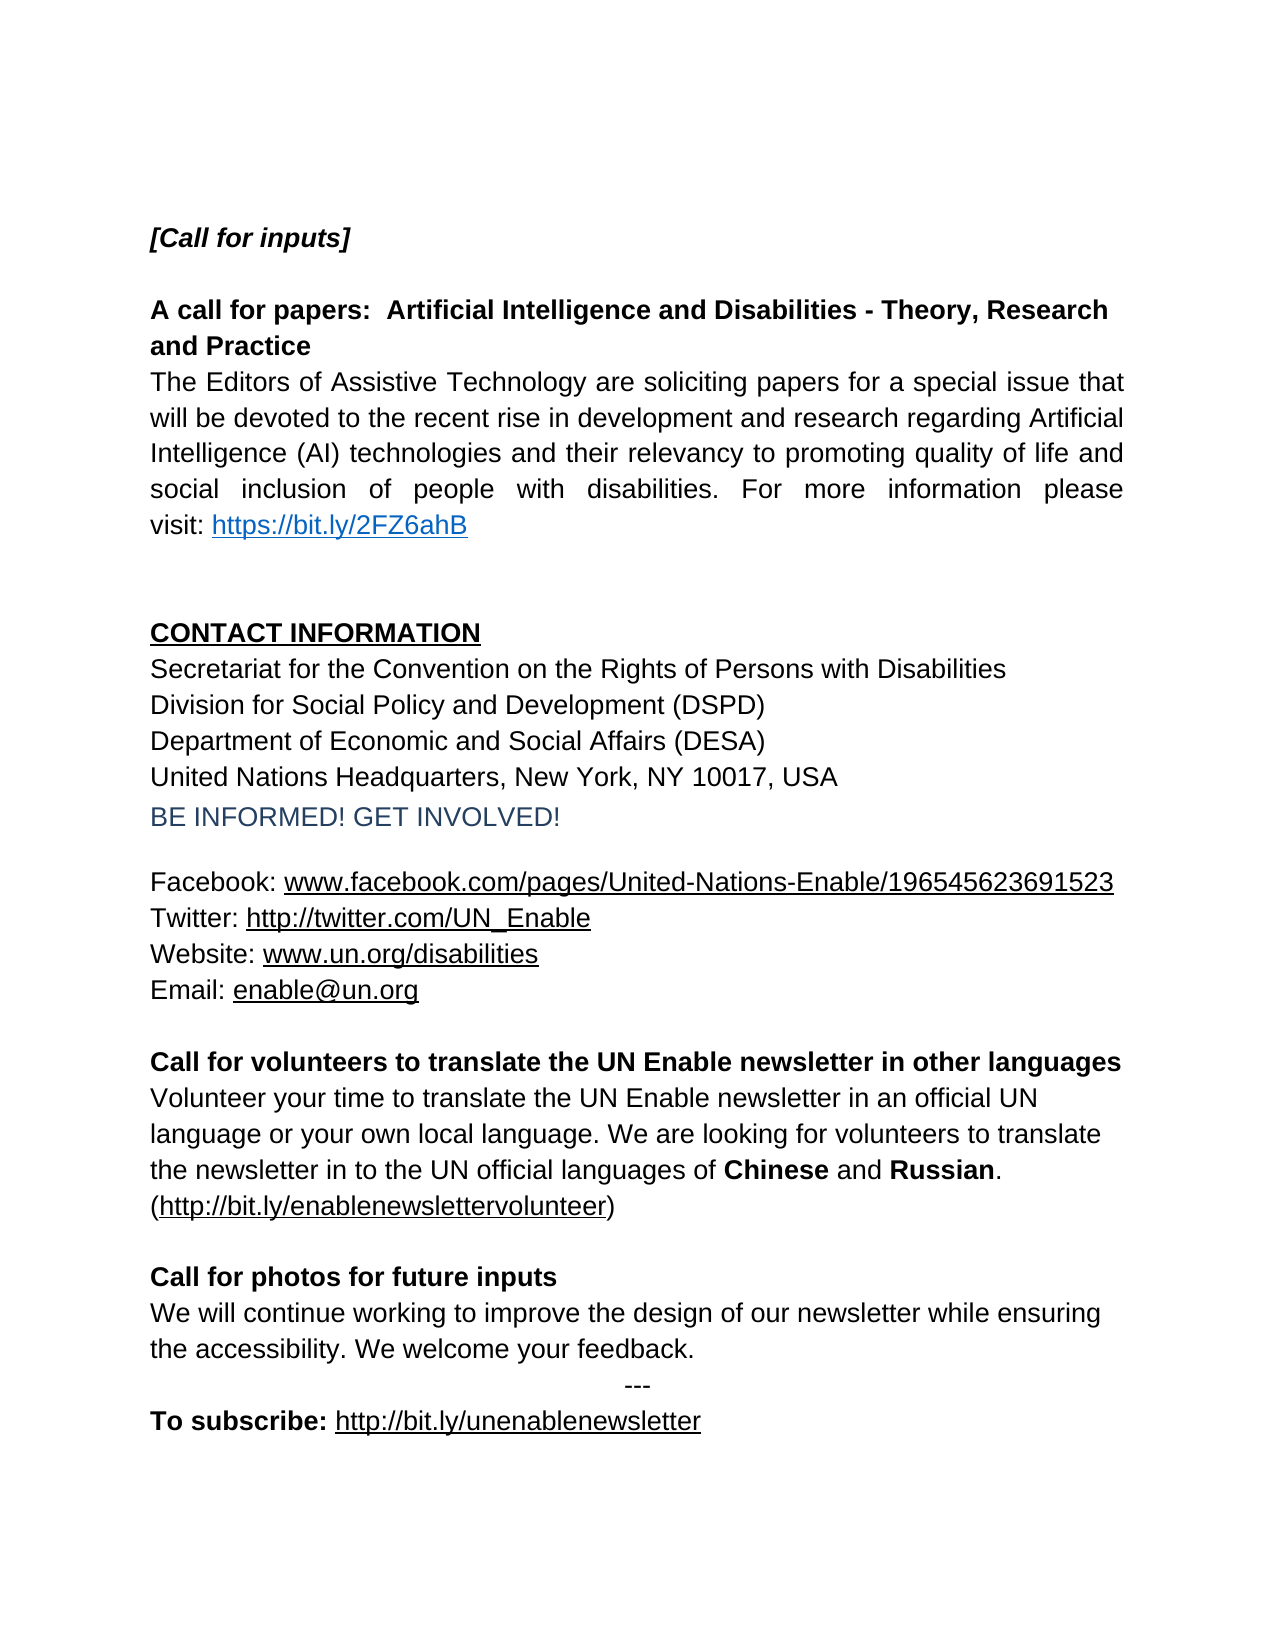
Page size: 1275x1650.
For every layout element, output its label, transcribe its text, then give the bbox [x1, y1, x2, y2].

text Call for photos for future inputs [150, 1261, 1125, 1293]
text Secretariat for the Convention on the Rights of Persons with Disabilities [150, 653, 1125, 684]
subtitle BE INFORMED! GET INVOLVED! [150, 801, 1125, 832]
text CONTACT INFORMATION [150, 617, 1125, 648]
text Department of Economic and Social Affairs (DESA) [150, 725, 1125, 756]
text (http://bit.ly/enablenewslettervolunteer) [150, 1189, 1125, 1221]
text Call for volunteers to translate the UN Enable newsletter in other languages [150, 1046, 1125, 1077]
text [Call for inputs] [150, 222, 1125, 253]
text United Nations Headquarters, New York, NY 10017, USA [150, 761, 1125, 792]
text Twitter: http://twitter.com/UN_Enable [150, 902, 1125, 933]
text Division for Social Policy and Development (DSPD) [150, 689, 1125, 720]
text To subscribe: http://bit.ly/unenablenewsletter [150, 1405, 1125, 1436]
text Volunteer your time to translate the UN Enable newsletter in an official UN language or your own local language. We are looking for volunteers to translate the newsletter in to the UN official languages of Chinese and Russian. [150, 1082, 1125, 1185]
text Facebook: www.facebook.com/pages/United-Nations-Enable/196545623691523 [150, 866, 1125, 897]
text The Editors of Assistive Technology are soliciting papers for a special issue that will be devoted to the recent rise in development and research regarding Artificial Intelligence (AI) technologies and their relevancy to promoting quality of life and social inclusion of people with disabilities. For more information please visit: https://bit.ly/2FZ6ahB [150, 366, 1125, 541]
text A call for papers: Artificial Intelligence and Disabilities - Theory, Research and Practice [150, 294, 1125, 361]
text Website: www.un.org/disabilities [150, 938, 1125, 969]
text --- [150, 1369, 1125, 1401]
text We will continue working to improve the design of our newsletter while ensuring the accessibility. We welcome your feedback. [150, 1297, 1125, 1364]
text Email: enable@un.org [150, 974, 1125, 1005]
